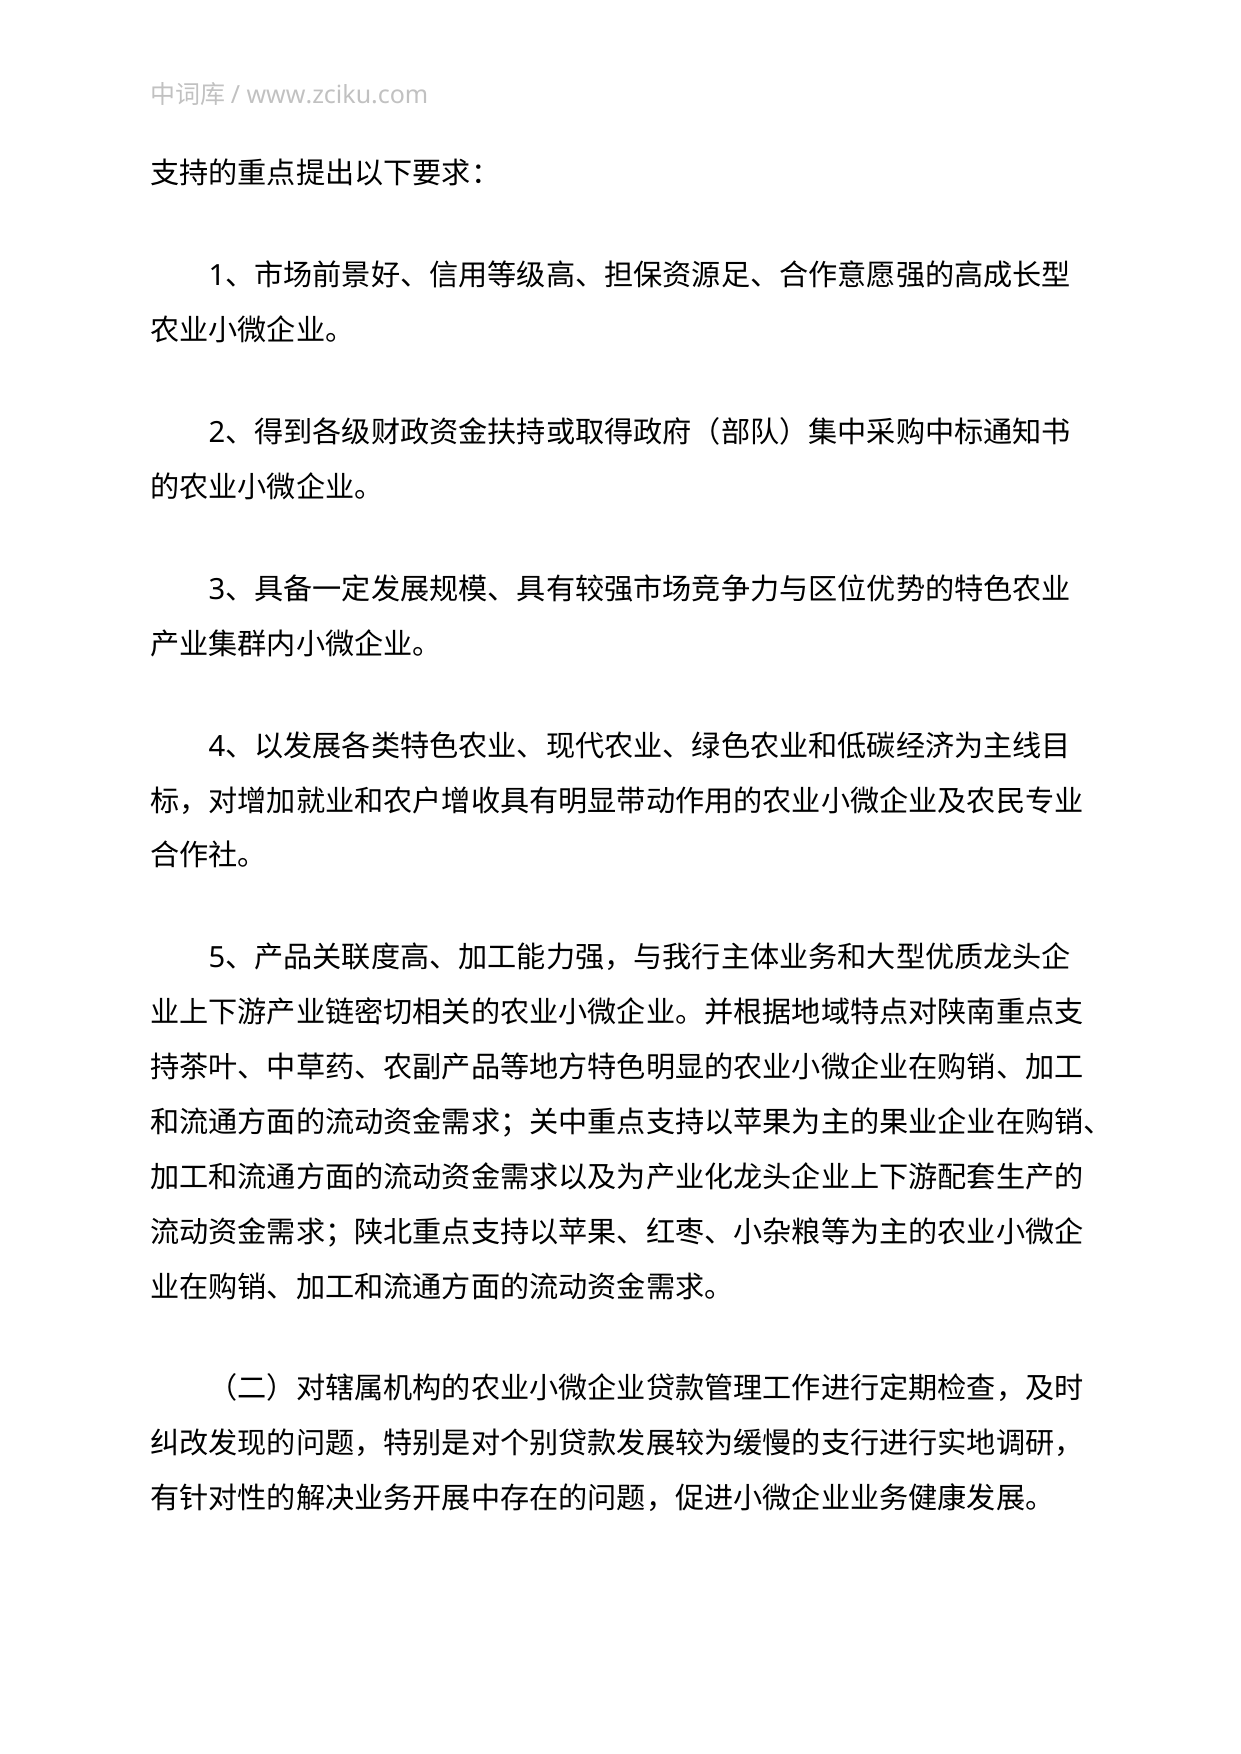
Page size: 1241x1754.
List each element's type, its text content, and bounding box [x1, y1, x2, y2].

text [150, 150, 1090, 192]
text 4、以发展各类特色农业、现代农业、绿色农业和低碳经济为主线目标，对增加就业和农户增收具有明显带动作用的农业小微企业及农民专业合作社。 [150, 722, 1090, 874]
text （二）对辖属机构的农业小微企业贷款管理工作进行定期检查，及时纠改发现的问题，特别是对个别贷款发展较为缓慢的支行进行实地调研，有针对性的解决业务开展中存在的问题，促进小微企业业务健康发展。 [150, 1365, 1090, 1517]
text 5、产品关联度高、加工能力强，与我行主体业务和大型优质龙头企业上下游产业链密切相关的农业小微企业。并根据地域特点对陕南重点支持茶叶、中草药、农副产品等地方特色明显的农业小微企业在购销、加工和流通方面的流动资金需求；关中重点支持以苹果为主的果业企业在购销、加工和流通方面的流动资金需求以及为产业化龙头企业上下游配套生产的流动资金需求；陕北重点支持以苹果、红枣、小杂粮等为主的农业小微企业在购销、加工和流通方面的流动资金需求。 [150, 934, 1090, 1306]
text 2、得到各级财政资金扶持或取得政府（部队）集中采购中标通知书的农业小微企业。 [150, 408, 1090, 506]
text 3、具备一定发展规模、具有较强市场竞争力与区位优势的特色农业产业集群内小微企业。 [150, 565, 1090, 663]
text 1、市场前景好、信用等级高、担保资源足、合作意愿强的高成长型农业小微企业。 [150, 252, 1090, 349]
